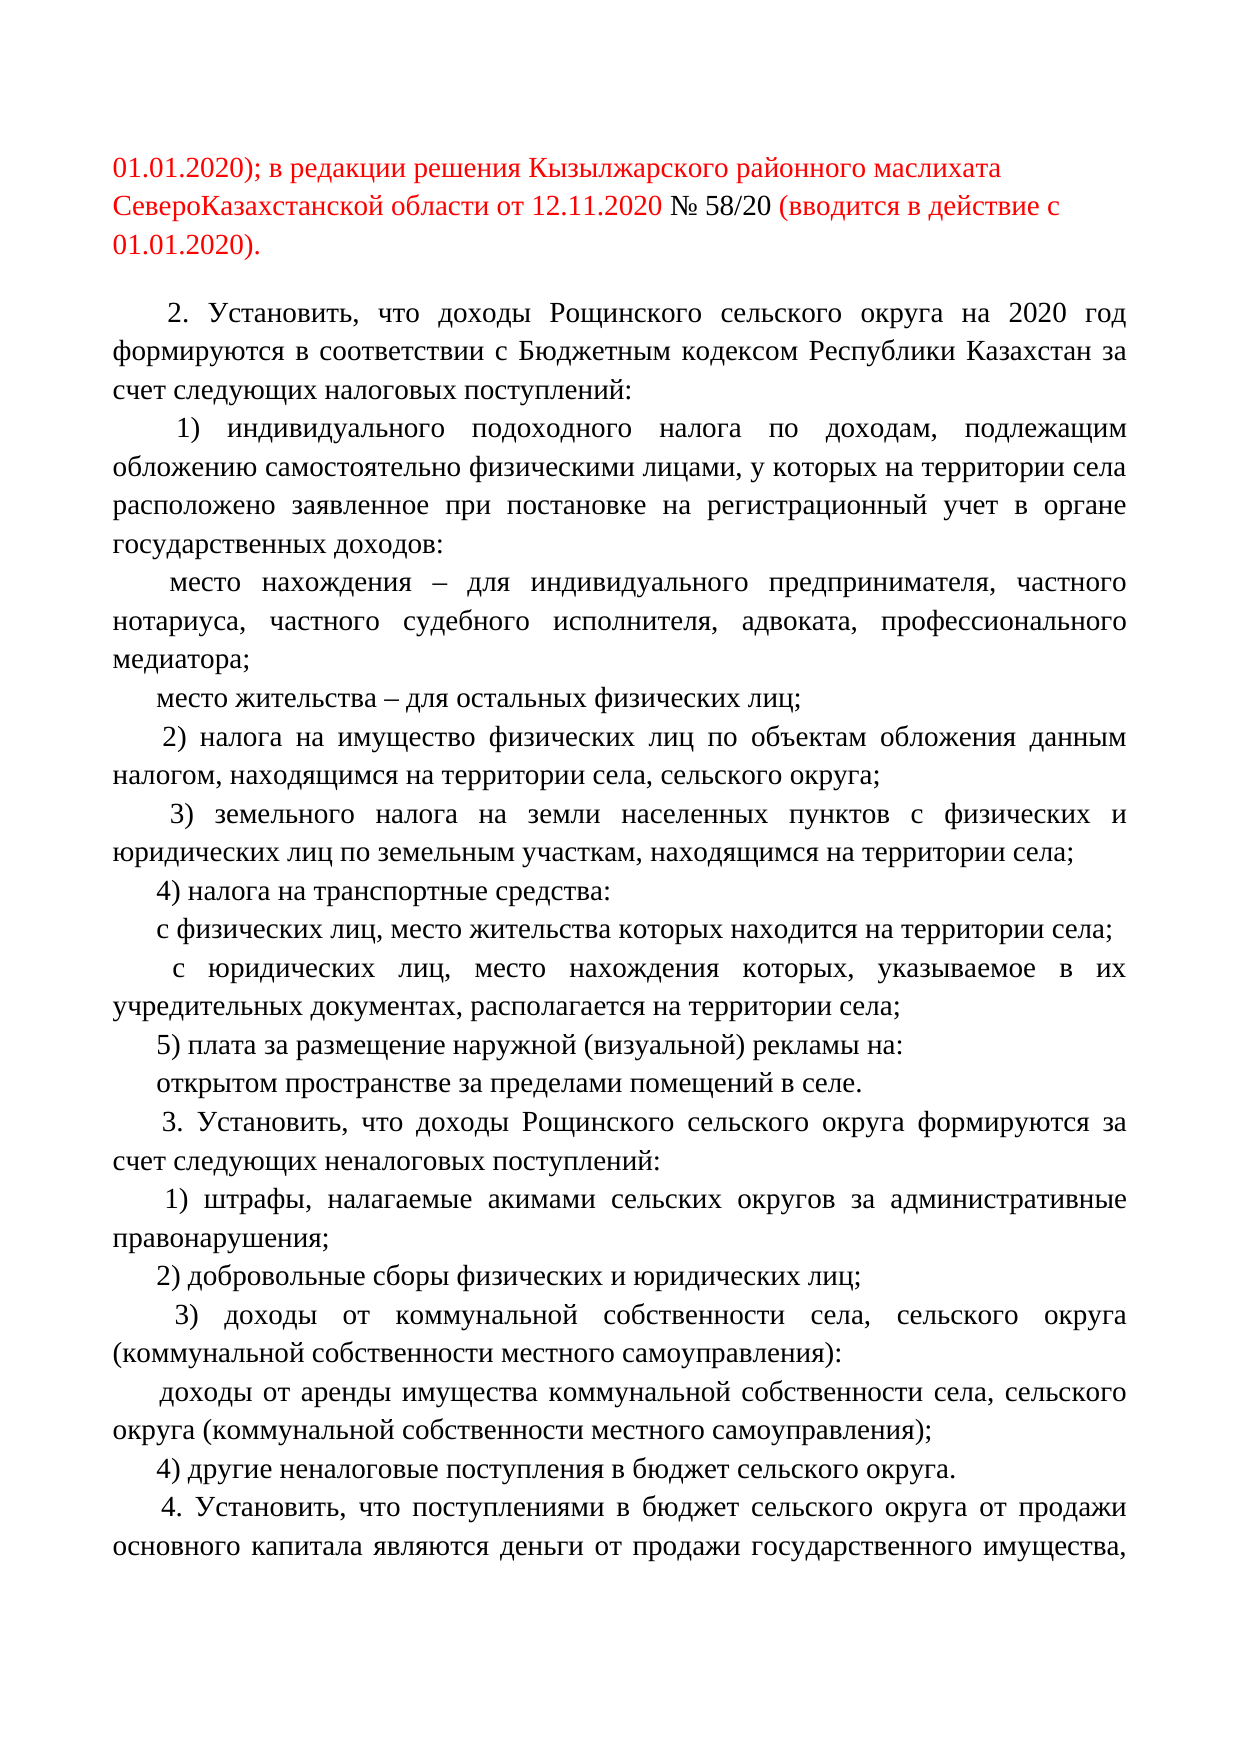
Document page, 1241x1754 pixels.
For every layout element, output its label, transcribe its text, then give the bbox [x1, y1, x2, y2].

text 3. Установить, что доходы Рощинского сельского округа формируются за счет следующих неналоговых поступлений: [112, 1104, 1128, 1176]
text открытом пространстве за пределами помещений в селе. [112, 1066, 1128, 1099]
text с юридических лиц, место нахождения которых, указываемое в их учредительных документах, располагается на территории села; [112, 950, 1128, 1022]
text 3) земельного налога на земли населенных пунктов с физических и юридических лиц по земельным участкам, находящимся на территории села; [112, 796, 1128, 868]
text 4) налога на транспортные средства: [112, 873, 1128, 906]
text 5) плата за размещение наружной (визуальной) рекламы на: [112, 1027, 1128, 1061]
text 2. Установить, что доходы Рощинского сельского округа на 2020 год формируются в соответствии с Бюджетным кодексом Республики Казахстан за счет следующих налоговых поступлений: [112, 295, 1128, 405]
text место жительства – для остальных физических лиц; [112, 680, 1128, 714]
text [112, 150, 1128, 291]
text 2) налога на имущество физических лиц по объектам обложения данным налогом, находящимся на территории села, сельского округа; [112, 719, 1128, 791]
text 4) другие неналоговые поступления в бюджет сельского округа. [112, 1451, 1128, 1484]
text 3) доходы от коммунальной собственности села, сельского округа (коммунальной собственности местного самоуправления): [112, 1297, 1128, 1369]
text 1) штрафы, налагаемые акимами сельских округов за административные правонарушения; [112, 1181, 1128, 1253]
text 1) индивидуального подоходного налога по доходам, подлежащим обложению самостоятельно физическими лицами, у которых на территории села расположено заявленное при постановке на регистрационный учет в органе государственных доходов: [112, 410, 1128, 559]
text место нахождения – для индивидуального предпринимателя, частного нотариуса, частного судебного исполнителя, адвоката, профессионального медиатора; [112, 564, 1128, 675]
text доходы от аренды имущества коммунальной собственности села, сельского округа (коммунальной собственности местного самоуправления); [112, 1374, 1128, 1446]
text 2) добровольные сборы физических и юридических лиц; [112, 1258, 1128, 1292]
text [112, 1489, 1128, 1562]
text с физических лиц, место жительства которых находится на территории села; [112, 911, 1128, 945]
